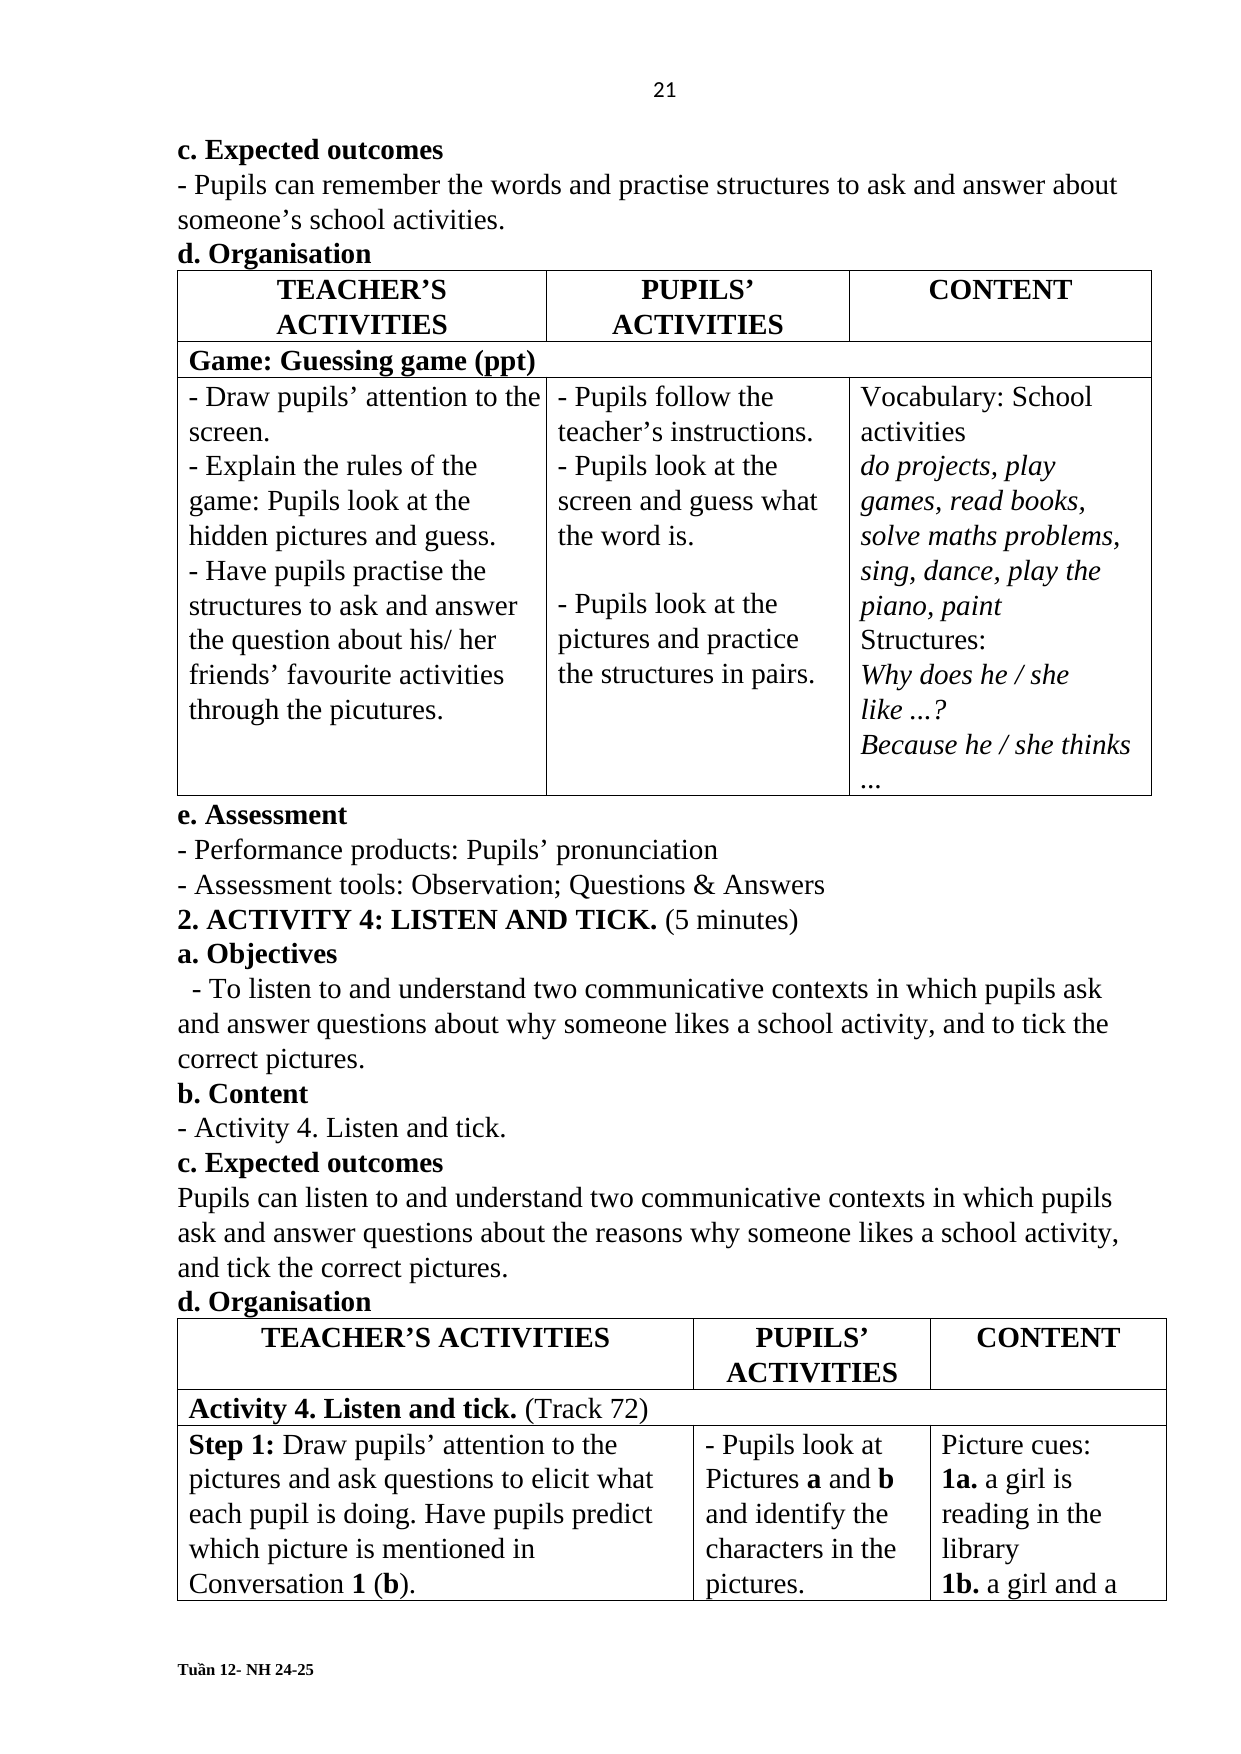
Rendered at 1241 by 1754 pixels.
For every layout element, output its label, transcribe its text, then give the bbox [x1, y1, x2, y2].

text d. Organisation [177, 235, 1152, 270]
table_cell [931, 1426, 1166, 1599]
table_cell Vocabulary: School activities do projects, play games, read books, solve maths problems, sing, dance, play the piano, paint Structures: Why does he / she like ...? Because he / she thinks ... [850, 378, 1151, 795]
table_cell - Draw pupils’ attention to the screen. - Explain the rules of the game: Pupils look at the hidden pictures and guess. - Have pupils practise the structures to ask and answer the question about his/ her friends’ favourite activities through the picutures. [178, 378, 546, 795]
text 2. ACTIVITY 4: LISTEN AND TICK. (5 minutes) [177, 901, 1152, 935]
text - Performance products: Pupils’ pronunciation [177, 831, 1152, 866]
text b. Content [177, 1074, 1152, 1109]
text - To listen to and understand two communicative contexts in which pupils ask and answer questions about why someone likes a school activity, and to tick the correct pictures. [177, 970, 1152, 1074]
table_cell Game: Guessing game (ppt) [178, 342, 1151, 377]
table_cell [694, 1426, 930, 1599]
text d. Organisation [177, 1283, 1152, 1318]
table_header PUPILS’ ACTIVITIES [694, 1319, 930, 1389]
table_header CONTENT [931, 1319, 1166, 1389]
table_cell - Pupils follow the teacher’s instructions. - Pupils look at the screen and guess what the word is. - Pupils look at the pictures and practice the structures in pairs. [547, 378, 849, 795]
table_header TEACHER’S ACTIVITIES [178, 271, 546, 341]
table_header TEACHER’S ACTIVITIES [178, 1319, 693, 1389]
table_cell Activity 4. Listen and tick. (Track 72) [178, 1390, 1166, 1424]
text e. Assessment [177, 796, 1152, 831]
table_header PUPILS’ ACTIVITIES [547, 271, 849, 341]
text Pupils can listen to and understand two communicative contexts in which pupils ask and answer questions about the reasons why someone likes a school activity, and tick the correct pictures. [177, 1179, 1152, 1283]
table_header CONTENT [850, 271, 1151, 341]
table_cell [178, 1426, 693, 1599]
text c. Expected outcomes [177, 131, 1152, 166]
text c. Expected outcomes [177, 1144, 1152, 1179]
text - Activity 4. Listen and tick. [177, 1109, 1152, 1144]
text a. Objectives [177, 935, 1152, 970]
text - Pupils can remember the words and practise structures to ask and answer about someone’s school activities. [177, 166, 1152, 235]
text - Assessment tools: Observation; Questions & Answers [177, 866, 1152, 901]
